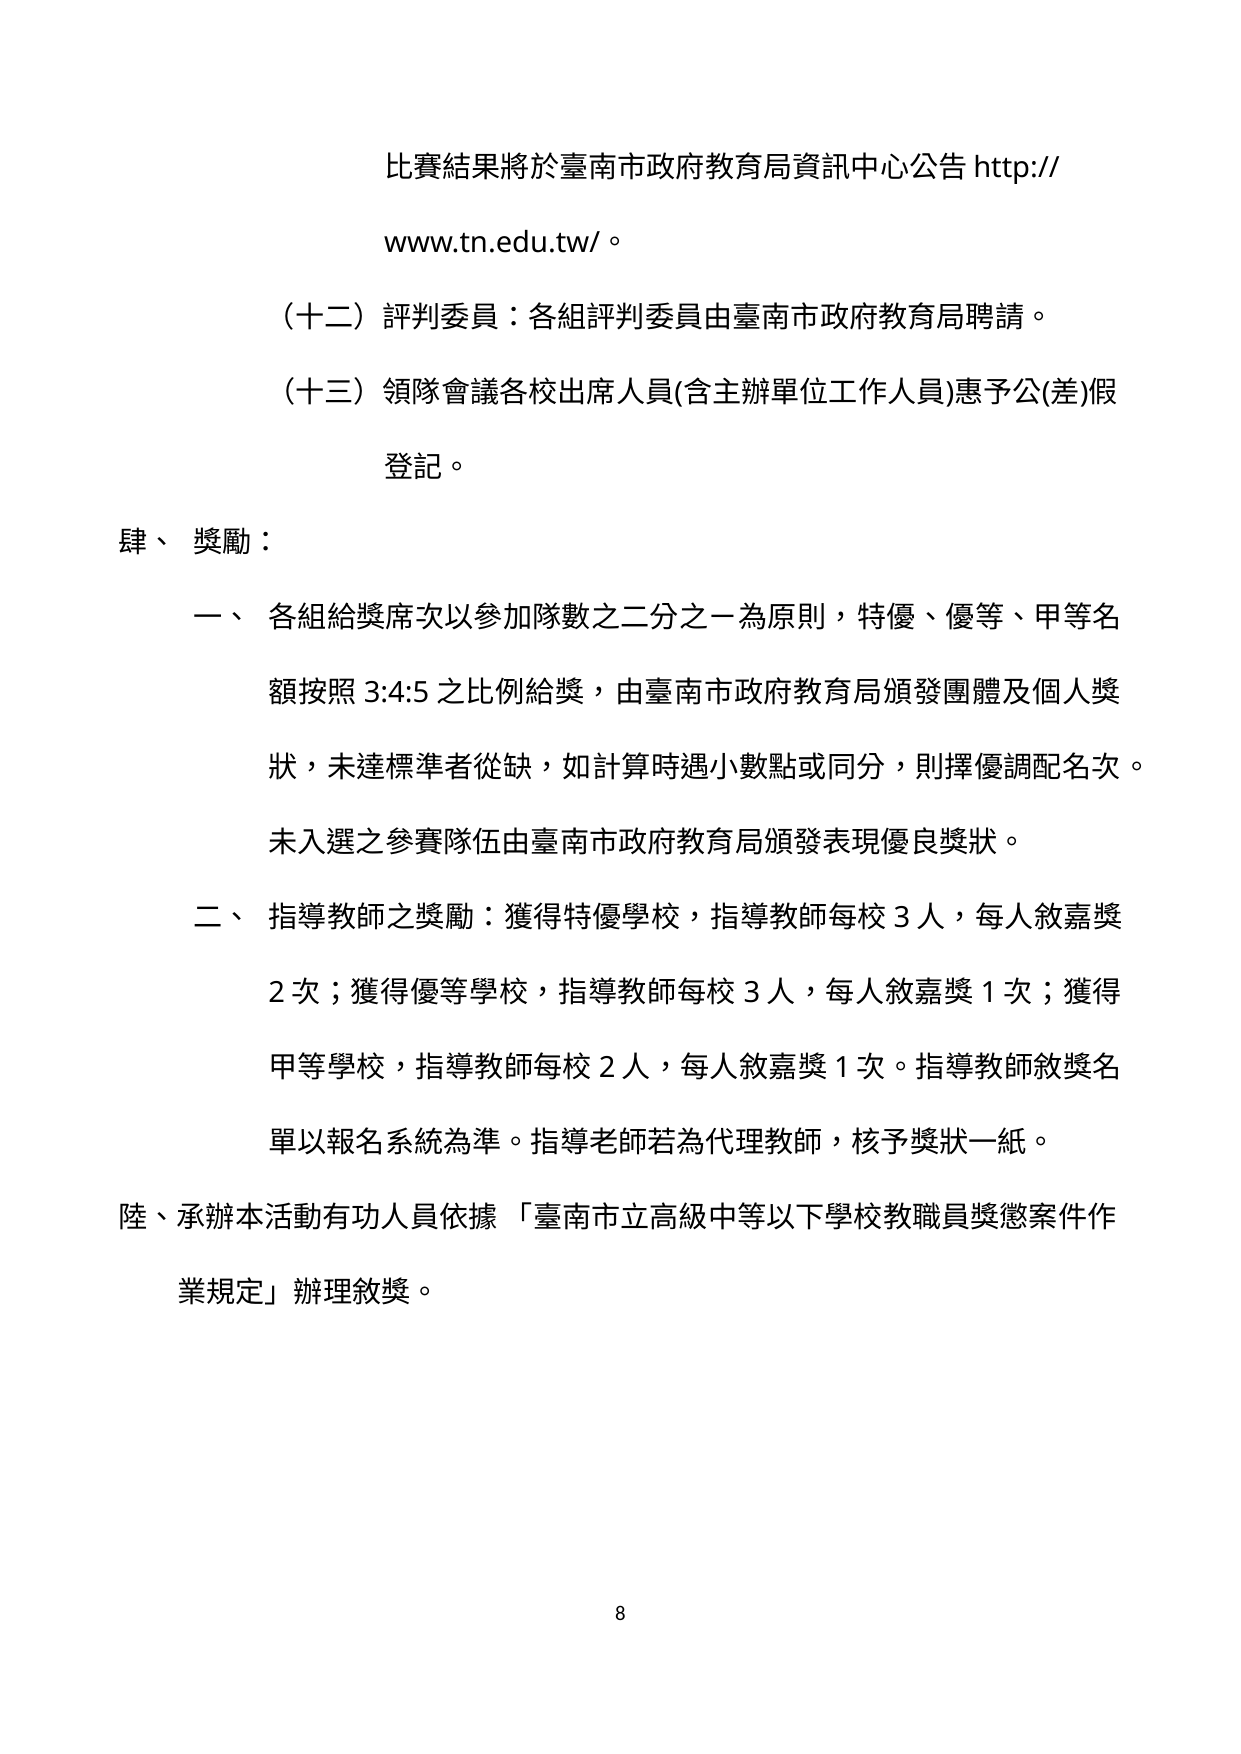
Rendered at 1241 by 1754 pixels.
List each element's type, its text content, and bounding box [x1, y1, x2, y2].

text 陸、承辦本活動有功人員依據 「臺南市立高級中等以下學校教職員獎懲案件作業規定」辦理敘獎。 [118, 1178, 1122, 1328]
list 獎勵： [118, 503, 1122, 578]
text （十二）評判委員：各組評判委員由臺南市政府教育局聘請。 [266, 278, 1122, 353]
list 各組給獎席次以參加隊數之二分之ㄧ為原則，特優、優等、甲等名額按照3:4:5之比例給獎，由臺南市政府教育局頒發團體及個人獎狀，未達標準者從缺，如計算時遇小數點或同分，則擇優調配名次。未入選之參賽隊伍由臺南市政府教育局頒發表現優良獎狀。 [193, 578, 1122, 878]
text （十三）領隊會議各校出席人員(含主辦單位工作人員)惠予公(差)假登記。 [266, 353, 1122, 503]
list 指導教師之獎勵：獲得特優學校，指導教師每校3人，每人敘嘉獎2次；獲得優等學校，指導教師每校3人，每人敘嘉獎1次；獲得甲等學校，指導教師每校2人，每人敘嘉獎1次。指導教師敘獎名單以報名系統為準。指導老師若為代理教師，核予獎狀一紙。 [193, 878, 1122, 1178]
text 比賽結果將於臺南市政府教育局資訊中心公告http://www.tn.edu.tw/。 [384, 128, 1122, 278]
